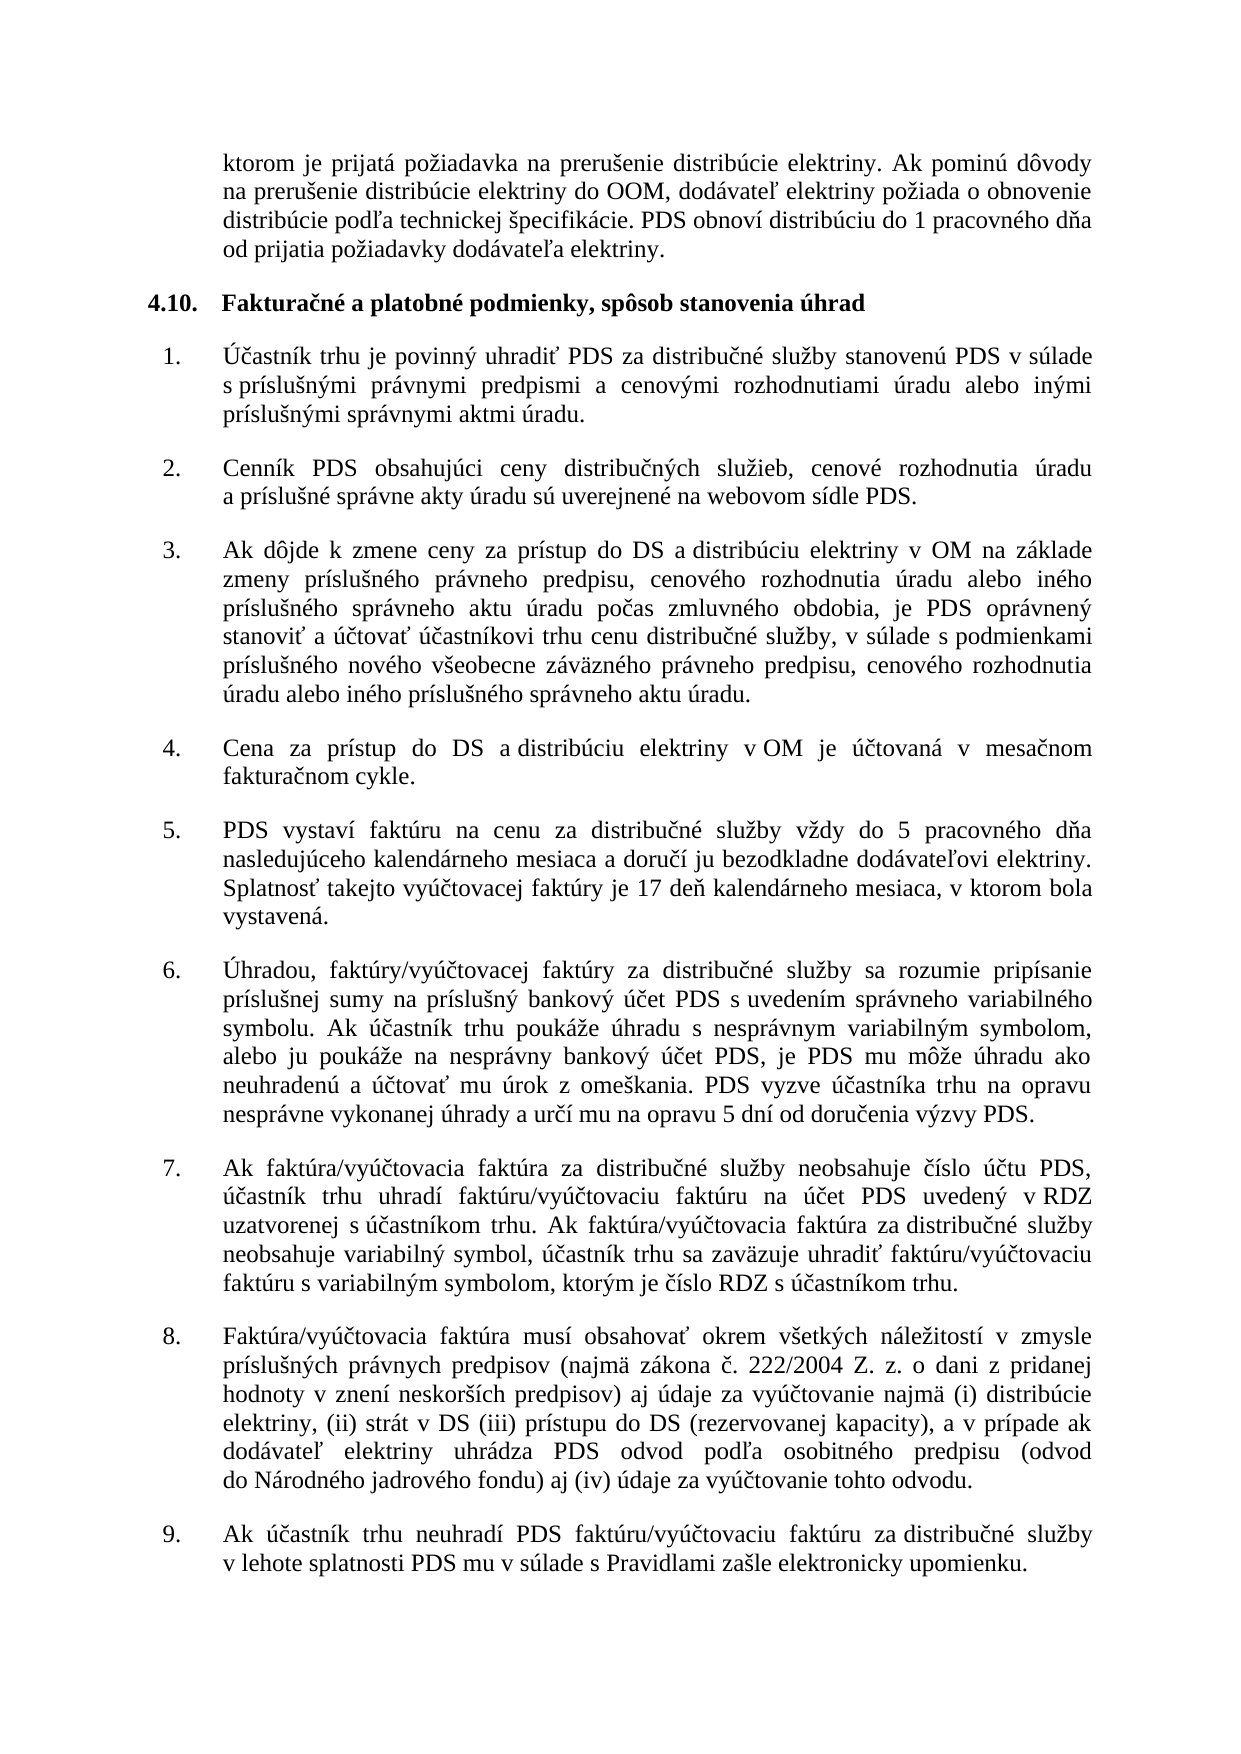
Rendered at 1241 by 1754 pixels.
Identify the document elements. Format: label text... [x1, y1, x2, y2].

list Faktúra/vyúčtovacia faktúra musí obsahovať okrem všetkých náležitostí v zmysle príslušných právnych predpisov (najmä zákona č. 222/2004 Z. z. o dani z pridanej hodnoty v znení neskorších predpisov) aj údaje za vyúčtovanie najmä (i) distribúcie elektriny, (ii) strát v DS (iii) prístupu do DS (rezervovanej kapacity), a v prípade ak dodávateľ elektriny uhrádza PDS odvod podľa osobitného predpisu (odvod do Národného jadrového fondu) aj (iv) údaje za vyúčtovanie tohto odvodu. [162, 1321, 1093, 1494]
list PDS vystaví faktúru na cenu za distribučné služby vždy do 5 pracovného dňa nasledujúceho kalendárneho mesiaca a doručí ju bezodkladne dodávateľovi elektriny. Splatnosť takejto vyúčtovacej faktúry je 17 deň kalendárneho mesiaca, v ktorom bola vystavená. [162, 815, 1093, 930]
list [162, 148, 1093, 263]
list Úhradou, faktúry/vyúčtovacej faktúry za distribučné služby sa rozumie pripísanie príslušnej sumy na príslušný bankový účet PDS s uvedením správneho variabilného symbolu. Ak účastník trhu poukáže úhradu s nesprávnym variabilným symbolom, alebo ju poukáže na nesprávny bankový účet PDS, je PDS mu môže úhradu ako neuhradenú a účtovať mu úrok z omeškania. PDS vyzve účastníka trhu na opravu nesprávne vykonanej úhrady a určí mu na opravu 5 dní od doručenia výzvy PDS. [162, 955, 1093, 1128]
list Ak faktúra/vyúčtovacia faktúra za distribučné služby neobsahuje číslo účtu PDS, účastník trhu uhradí faktúru/vyúčtovaciu faktúru na účet PDS uvedený v RDZ uzatvorenej s účastníkom trhu. Ak faktúra/vyúčtovacia faktúra za distribučné služby neobsahuje variabilný symbol, účastník trhu sa zaväzuje uhradiť faktúru/vyúčtovaciu faktúru s variabilným symbolom, ktorým je číslo RDZ s účastníkom trhu. [162, 1153, 1093, 1296]
list Fakturačné a platobné podmienky, spôsob stanovenia úhrad [148, 288, 1093, 316]
list Cena za prístup do DS a distribúciu elektriny v OM je účtovaná v mesačnom fakturačnom cykle. [162, 733, 1093, 790]
list Ak účastník trhu neuhradí PDS faktúru/vyúčtovaciu faktúru za distribučné služby v lehote splatnosti PDS mu v súlade s Pravidlami zašle elektronicky upomienku. [162, 1519, 1093, 1576]
list Ak dôjde k zmene ceny za prístup do DS a distribúciu elektriny v OM na základe zmeny príslušného právneho predpisu, cenového rozhodnutia úradu alebo iného príslušného správneho aktu úradu počas zmluvného obdobia, je PDS oprávnený stanoviť a účtovať účastníkovi trhu cenu distribučné služby, v súlade s podmienkami príslušného nového všeobecne záväzného právneho predpisu, cenového rozhodnutia úradu alebo iného príslušného správneho aktu úradu. [162, 535, 1093, 708]
list Účastník trhu je povinný uhradiť PDS za distribučné služby stanovenú PDS v súlade s príslušnými právnymi predpismi a cenovými rozhodnutiami úradu alebo inými príslušnými správnymi aktmi úradu. [162, 341, 1093, 428]
list Cenník PDS obsahujúci ceny distribučných služieb, cenové rozhodnutia úradu a príslušné správne akty úradu sú uverejnené na webovom sídle PDS. [162, 453, 1093, 510]
